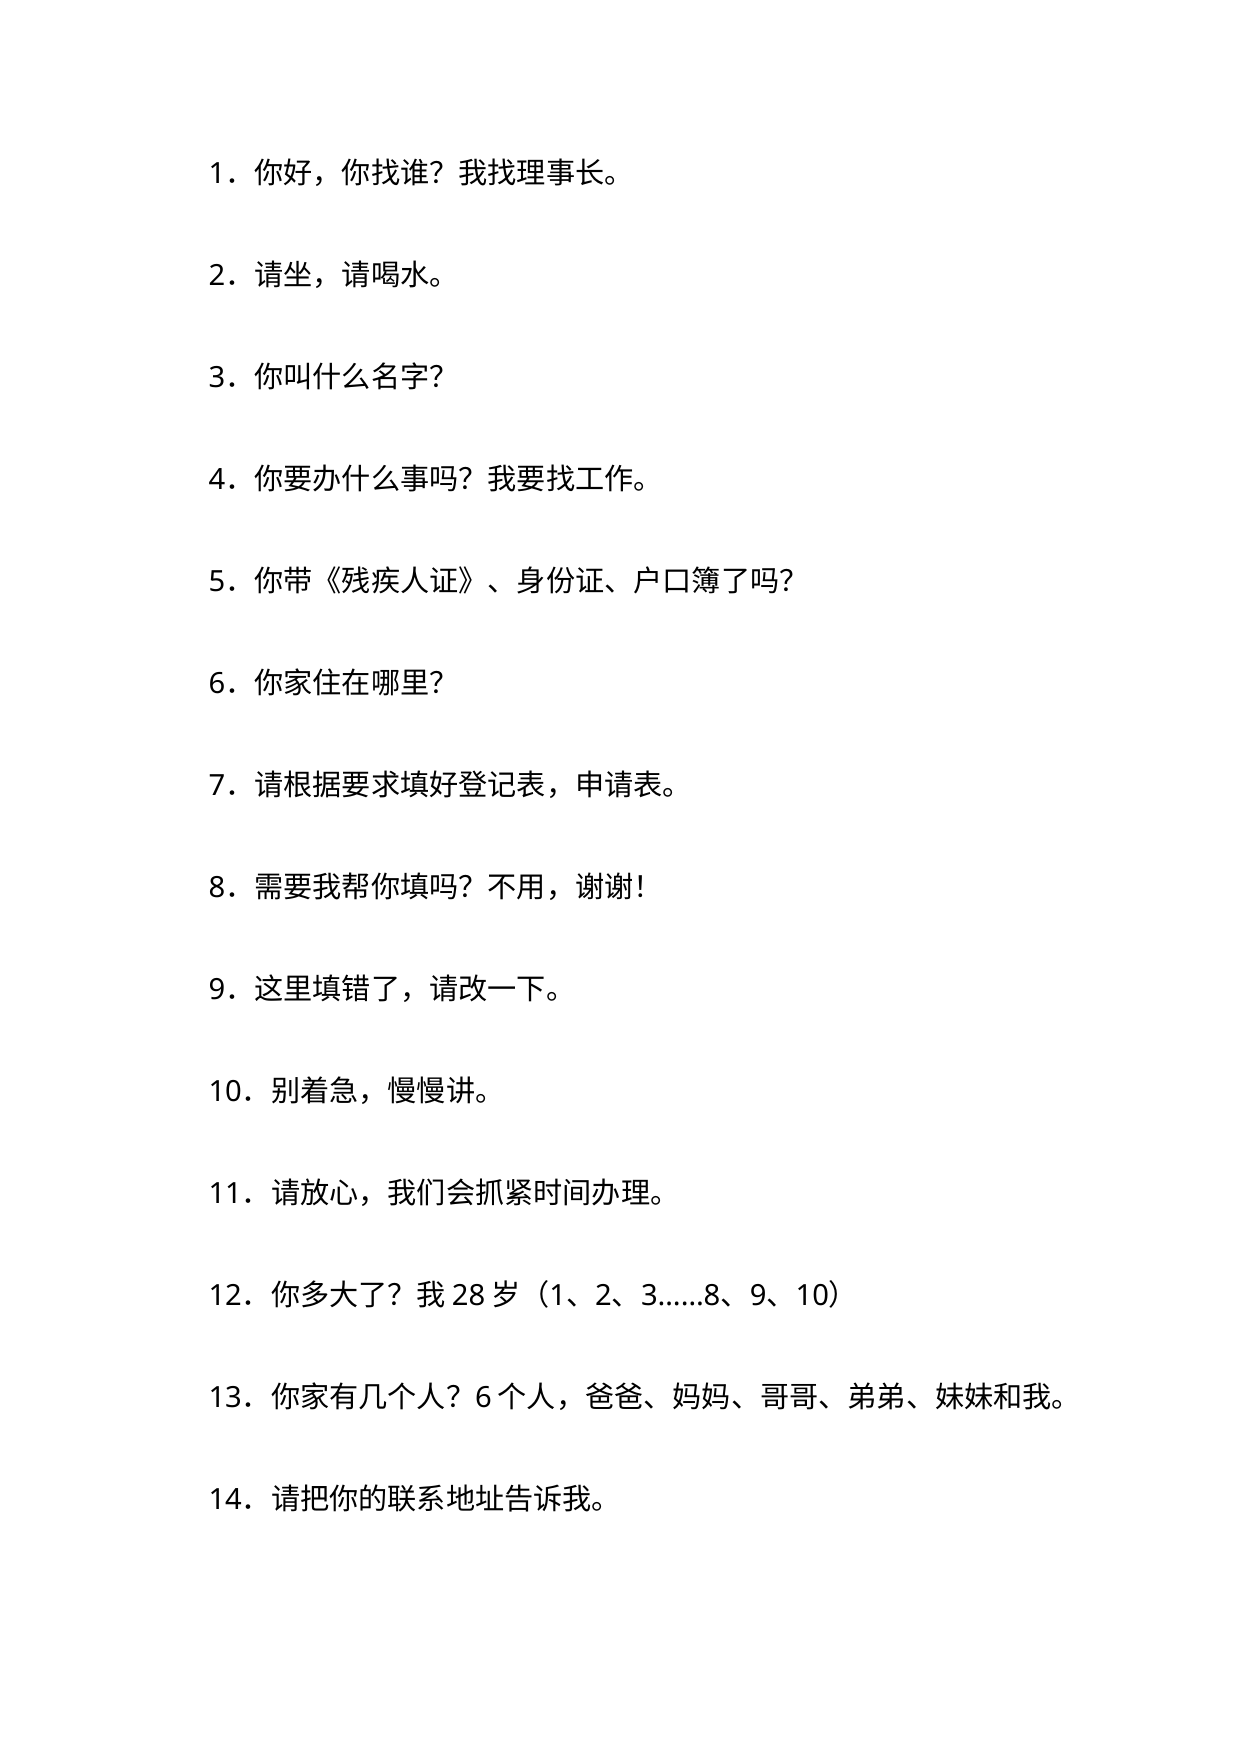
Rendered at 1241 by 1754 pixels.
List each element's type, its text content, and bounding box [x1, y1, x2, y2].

text 2．请坐，请喝水。 [150, 252, 1090, 294]
text 9．这里填错了，请改一下。 [150, 966, 1090, 1008]
text 14．请把你的联系地址告诉我。 [150, 1476, 1090, 1518]
text 10．别着急，慢慢讲。 [150, 1068, 1090, 1110]
text 12．你多大了？我28岁（1、2、3……8、9、10） [150, 1272, 1090, 1314]
text 3．你叫什么名字？ [150, 354, 1090, 396]
text 7．请根据要求填好登记表，申请表。 [150, 762, 1090, 804]
text 6．你家住在哪里？ [150, 660, 1090, 702]
text 1．你好，你找谁？我找理事长。 [150, 150, 1090, 192]
text 13．你家有几个人？6个人，爸爸、妈妈、哥哥、弟弟、妹妹和我。 [150, 1374, 1090, 1416]
text 8．需要我帮你填吗？不用，谢谢！ [150, 864, 1090, 906]
text 11．请放心，我们会抓紧时间办理。 [150, 1170, 1090, 1212]
text 5．你带《残疾人证》、身份证、户口簿了吗？ [150, 558, 1090, 600]
text 4．你要办什么事吗？我要找工作。 [150, 456, 1090, 498]
